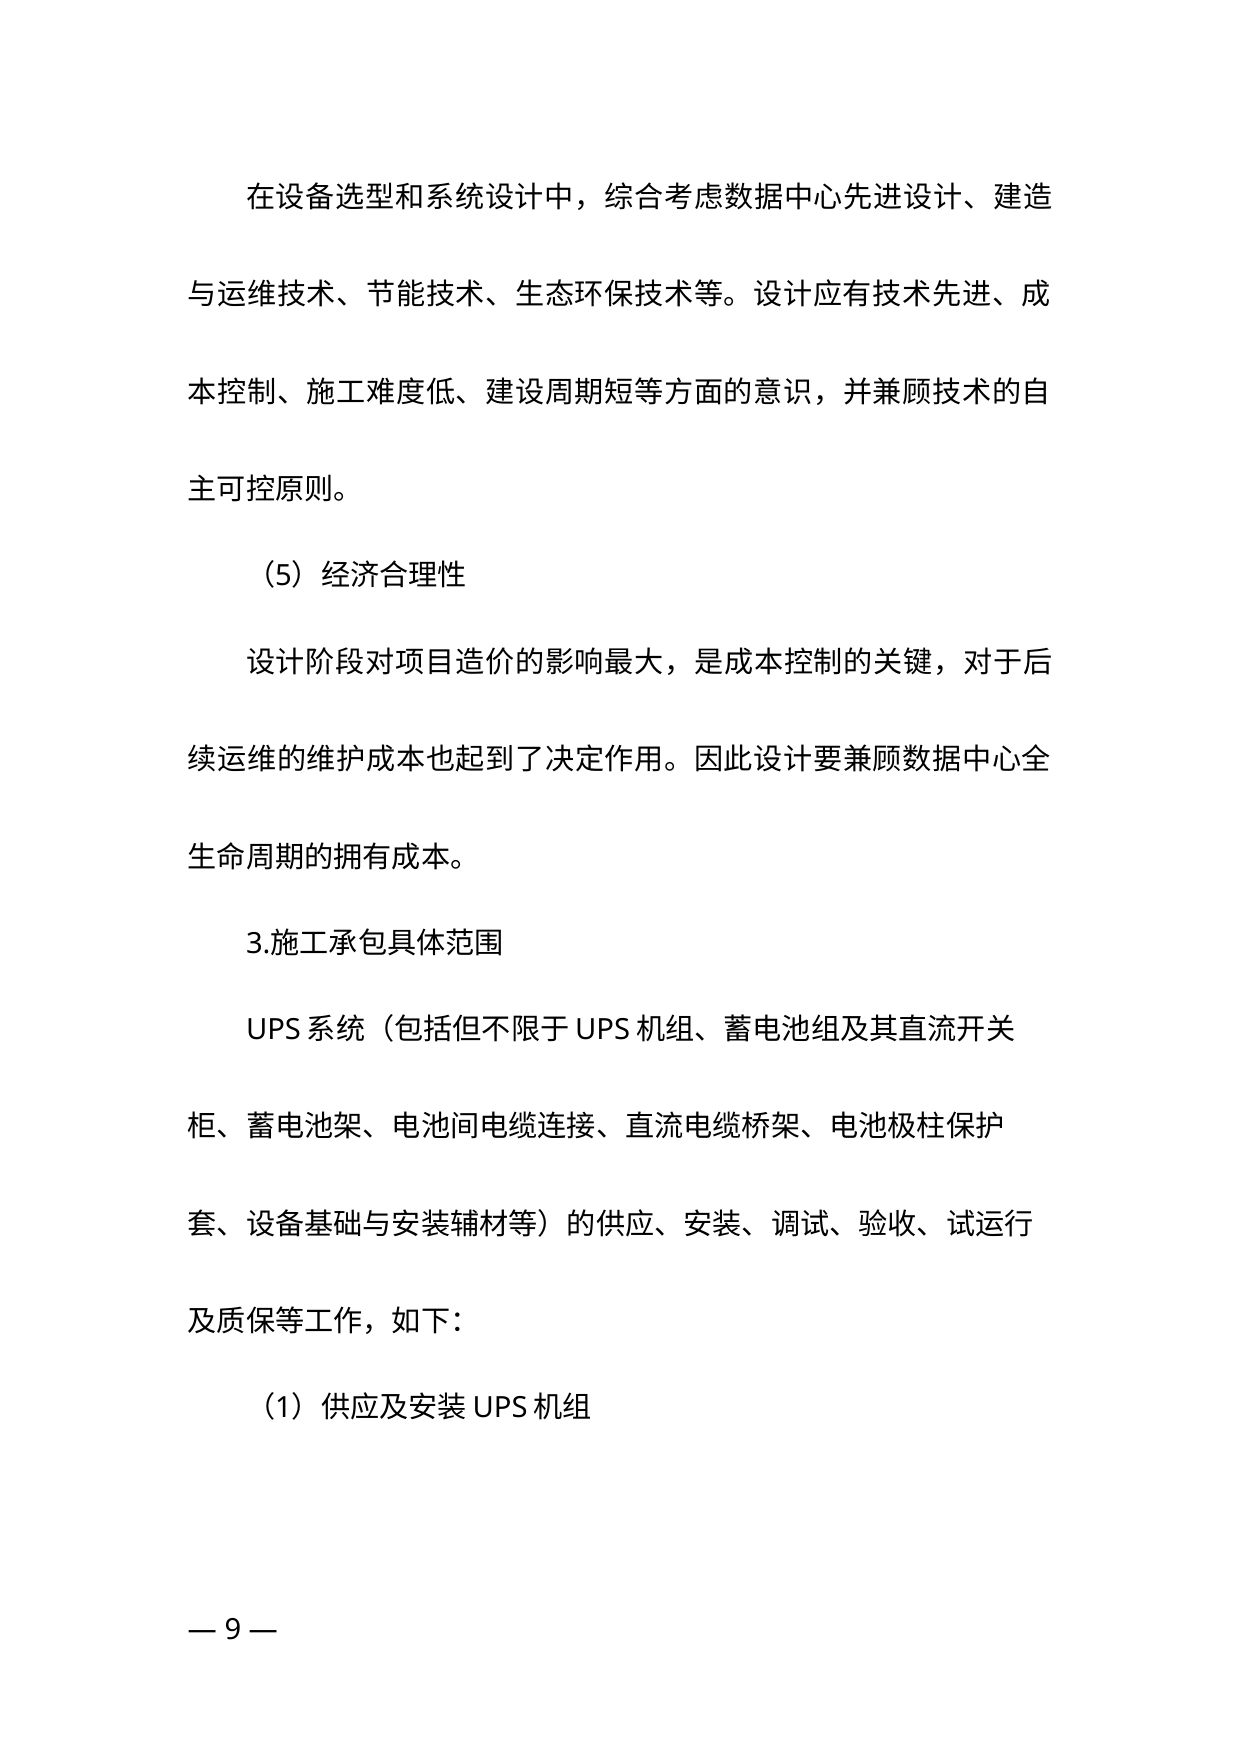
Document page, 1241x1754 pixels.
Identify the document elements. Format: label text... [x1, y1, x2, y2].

text 3.施工承包具体范围 [187, 908, 1053, 973]
text 在设备选型和系统设计中，综合考虑数据中心先进设计、建造与运维技术、节能技术、生态环保技术等。设计应有技术先进、成本控制、施工难度低、建设周期短等方面的意识，并兼顾技术的自主可控原则。 [187, 162, 1053, 519]
text 设计阶段对项目造价的影响最大，是成本控制的关键，对于后续运维的维护成本也起到了决定作用。因此设计要兼顾数据中心全生命周期的拥有成本。 [187, 627, 1053, 887]
text （1）供应及安装UPS机组 [187, 1373, 1053, 1438]
text UPS系统（包括但不限于UPS机组、蓄电池组及其直流开关柜、蓄电池架、电池间电缆连接、直流电缆桥架、电池极柱保护套、设备基础与安装辅材等）的供应、安装、调试、验收、试运行及质保等工作，如下： [187, 994, 1053, 1352]
text （5）经济合理性 [187, 541, 1053, 606]
